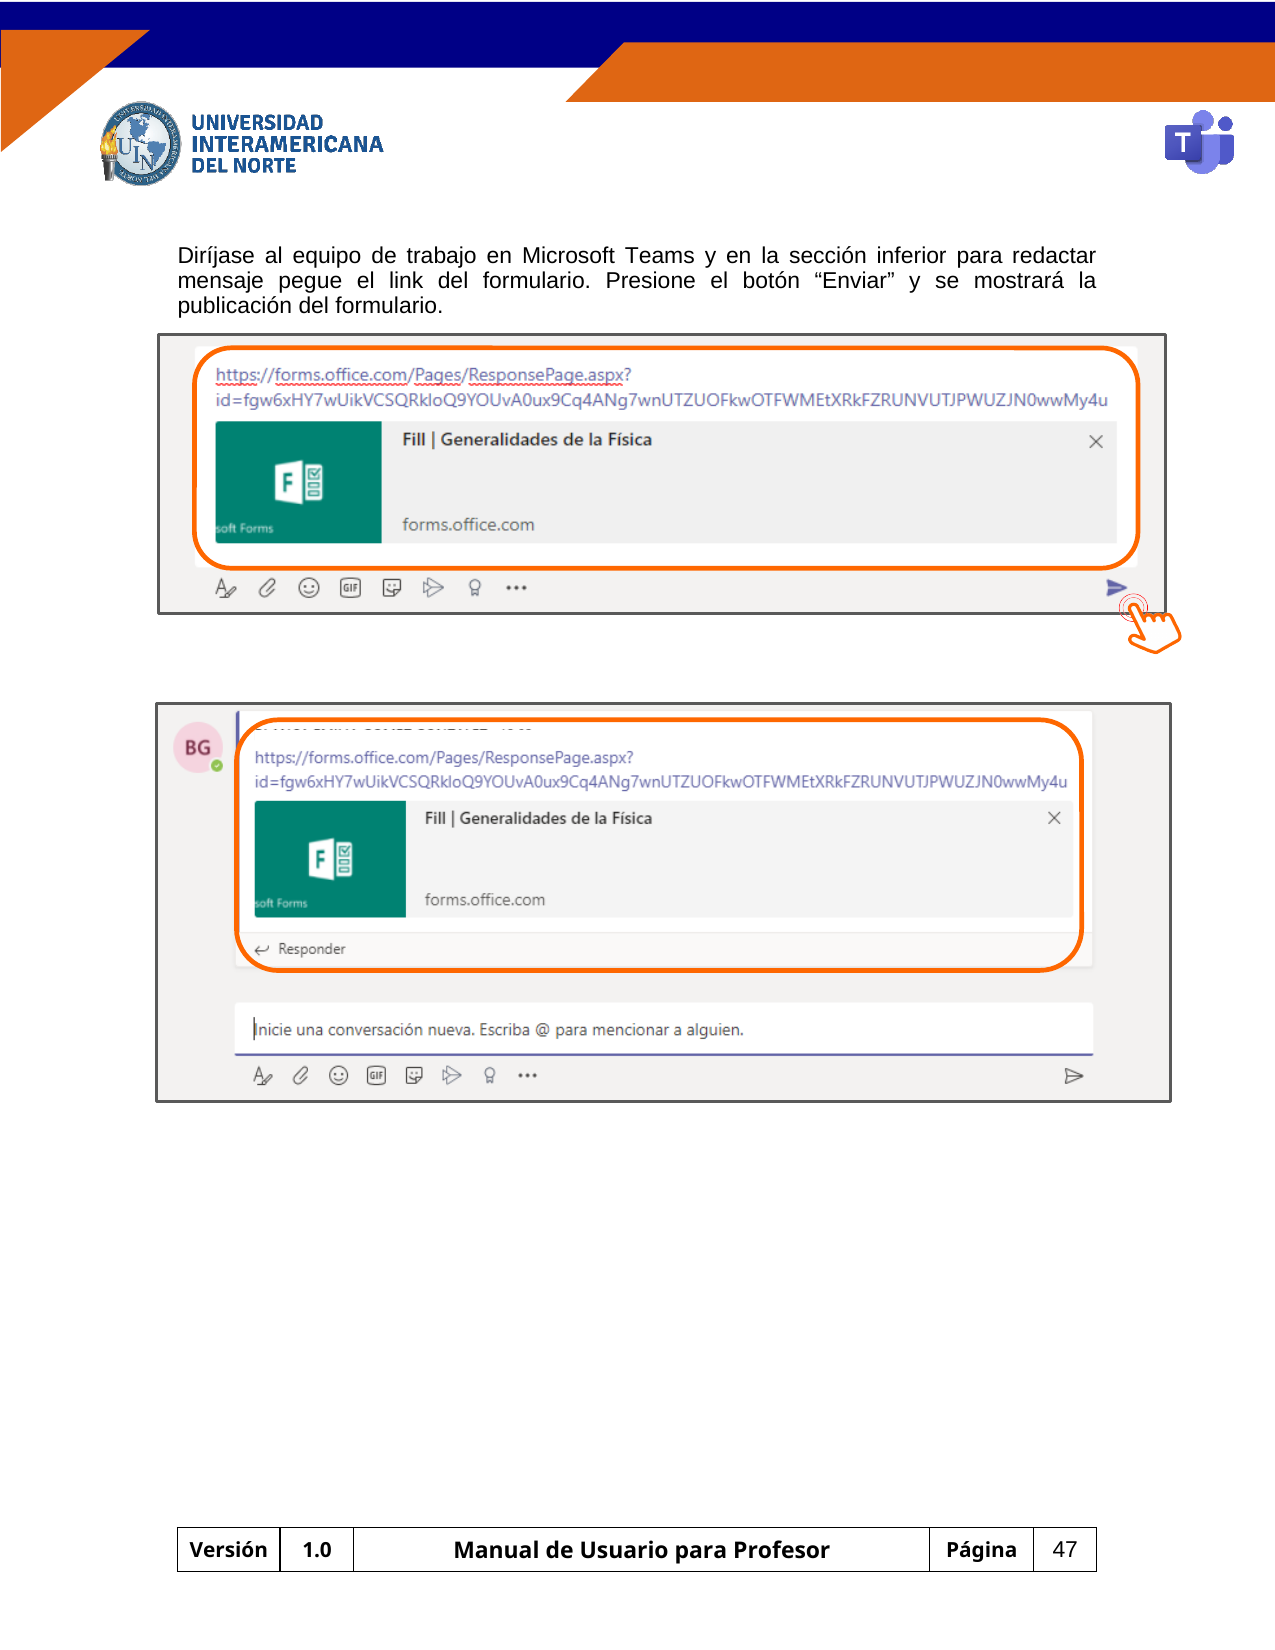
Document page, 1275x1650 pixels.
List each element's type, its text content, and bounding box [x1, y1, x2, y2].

picture [158, 705, 1169, 1100]
picture [91, 93, 392, 194]
text Diríjase al equipo de trabajo en Microsoft Teams y en la sección inferior para redactar mensaje pegue el link del formulario. Presione el botón “Enviar” y se mostrará la publicación del formulario. [177, 243, 1098, 318]
picture [160, 336, 1184, 660]
picture [1165, 110, 1234, 174]
